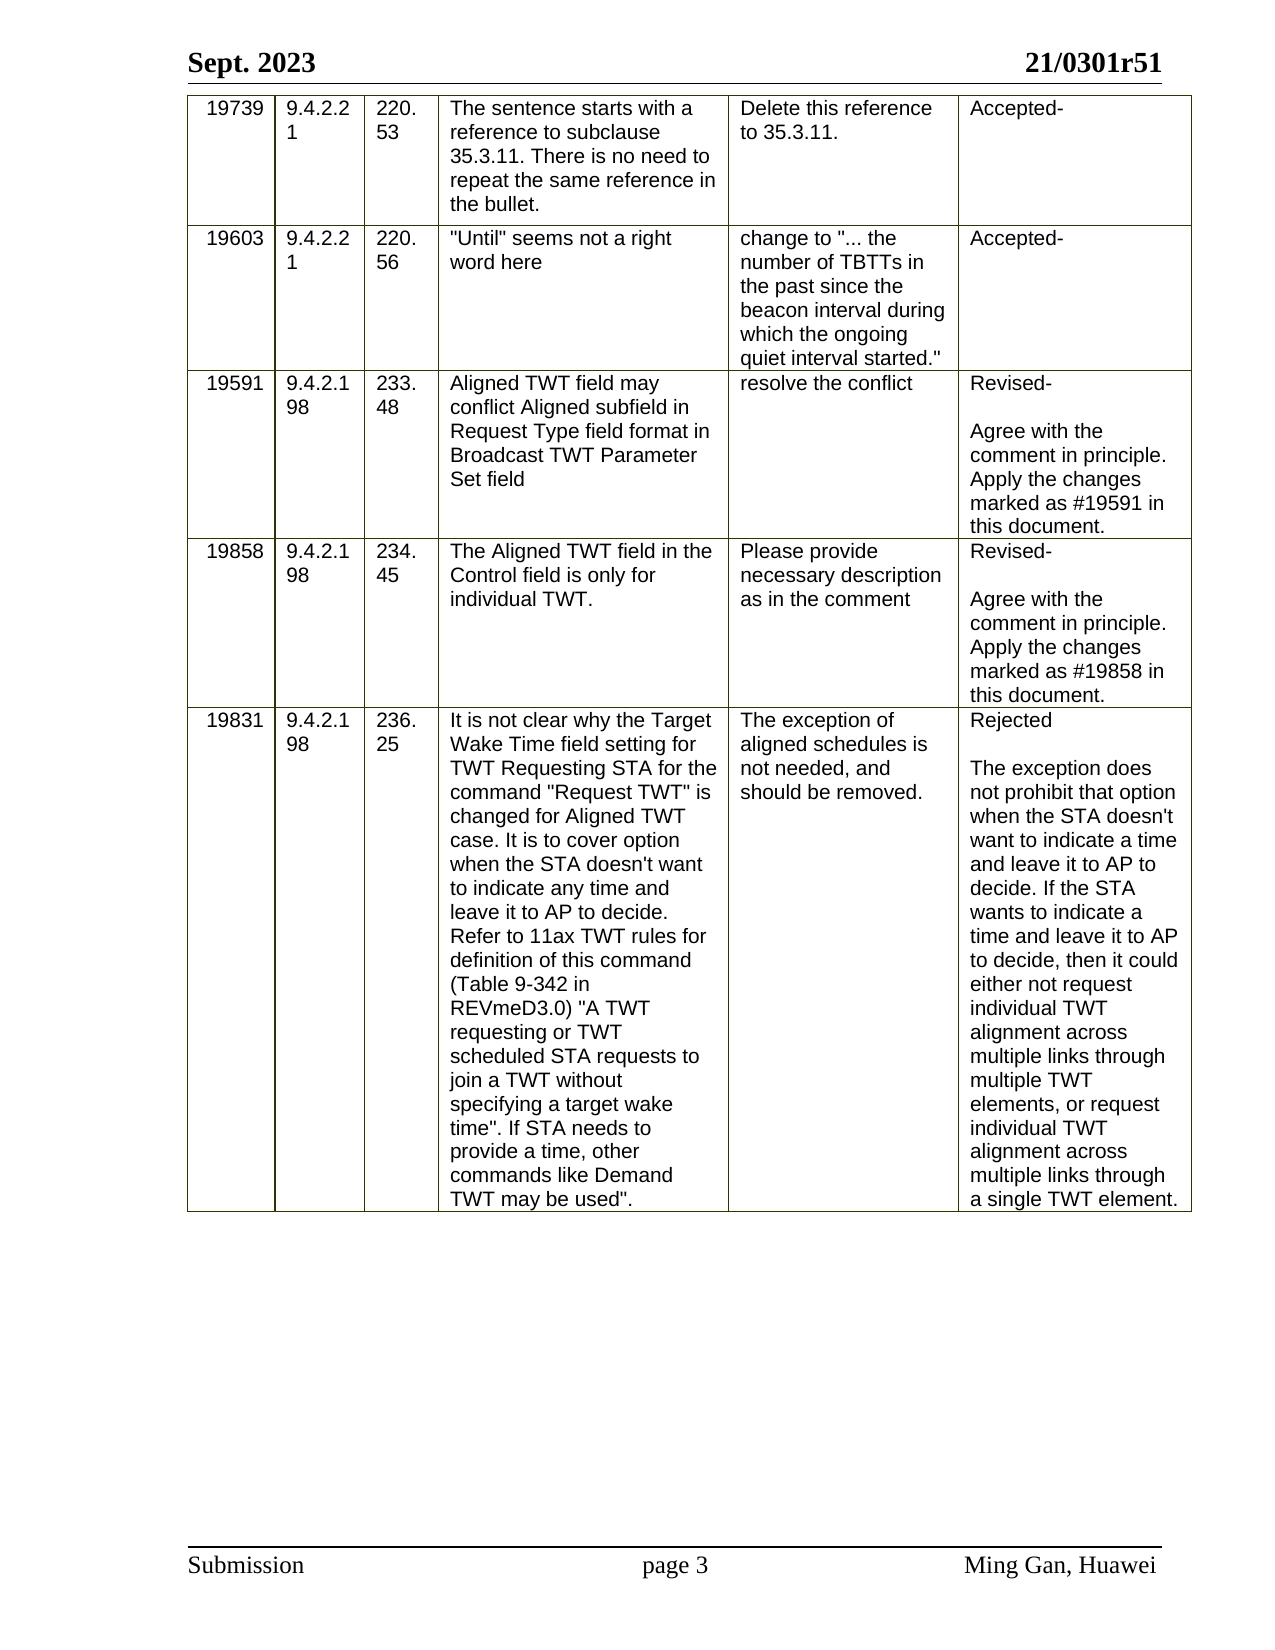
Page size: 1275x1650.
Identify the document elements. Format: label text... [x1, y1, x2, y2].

table_cell Please provide necessary description as in the comment [729, 539, 958, 707]
table_cell 9.4.2.21 [276, 96, 364, 225]
table_cell Revised- Agree with the comment in principle. Apply the changes marked as #19858 in this document. [959, 539, 1191, 707]
table_cell 9.4.2.198 [276, 708, 364, 1211]
table_cell Revised- Agree with the comment in principle. Apply the changes marked as #19591 in this document. [959, 371, 1191, 538]
table_cell 19739 [188, 96, 274, 225]
table_cell 9.4.2.198 [276, 371, 364, 538]
table_cell The Aligned TWT field in the Control field is only for individual TWT. [439, 539, 728, 707]
table_cell 19831 [188, 708, 274, 1211]
table_cell Aligned TWT field may conflict Aligned subfield in Request Type field format in Broadcast TWT Parameter Set field [439, 371, 728, 538]
table_cell The exception of aligned schedules is not needed, and should be removed. [729, 708, 958, 1211]
table_cell 233.48 [365, 371, 438, 538]
table_cell Delete this reference to 35.3.11. [729, 96, 958, 225]
table_cell change to "... the number of TBTTs in the past since the beacon interval during which the ongoing quiet interval started." [729, 226, 958, 369]
table_cell resolve the conflict [729, 371, 958, 538]
table_cell 19603 [188, 226, 274, 369]
table_cell Accepted- [959, 226, 1191, 369]
table_cell 220.56 [365, 226, 438, 369]
table_cell 19591 [188, 371, 274, 538]
table_cell Rejected The exception does not prohibit that option when the STA doesn't want to indicate a time and leave it to AP to decide. If the STA wants to indicate a time and leave it to AP to decide, then it could either not request individual TWT alignment across multiple links through multiple TWT elements, or request individual TWT alignment across multiple links through a single TWT element. [959, 708, 1191, 1211]
table_cell "Until" seems not a right word here [439, 226, 728, 369]
table_cell 236.25 [365, 708, 438, 1211]
table_cell Accepted- [959, 96, 1191, 225]
table_cell 9.4.2.198 [276, 539, 364, 707]
table_cell 19858 [188, 539, 274, 707]
table_cell The sentence starts with a reference to subclause 35.3.11. There is no need to repeat the same reference in the bullet. [439, 96, 728, 225]
table_cell It is not clear why the Target Wake Time field setting for TWT Requesting STA for the command "Request TWT" is changed for Aligned TWT case. It is to cover option when the STA doesn't want to indicate any time and leave it to AP to decide. Refer to 11ax TWT rules for definition of this command (Table 9-342 in REVmeD3.0) "A TWT requesting or TWT scheduled STA requests to join a TWT without specifying a target wake time". If STA needs to provide a time, other commands like Demand TWT may be used". [439, 708, 728, 1211]
table_cell 234.45 [365, 539, 438, 707]
table_cell 220.53 [365, 96, 438, 225]
table_cell 9.4.2.21 [276, 226, 364, 369]
